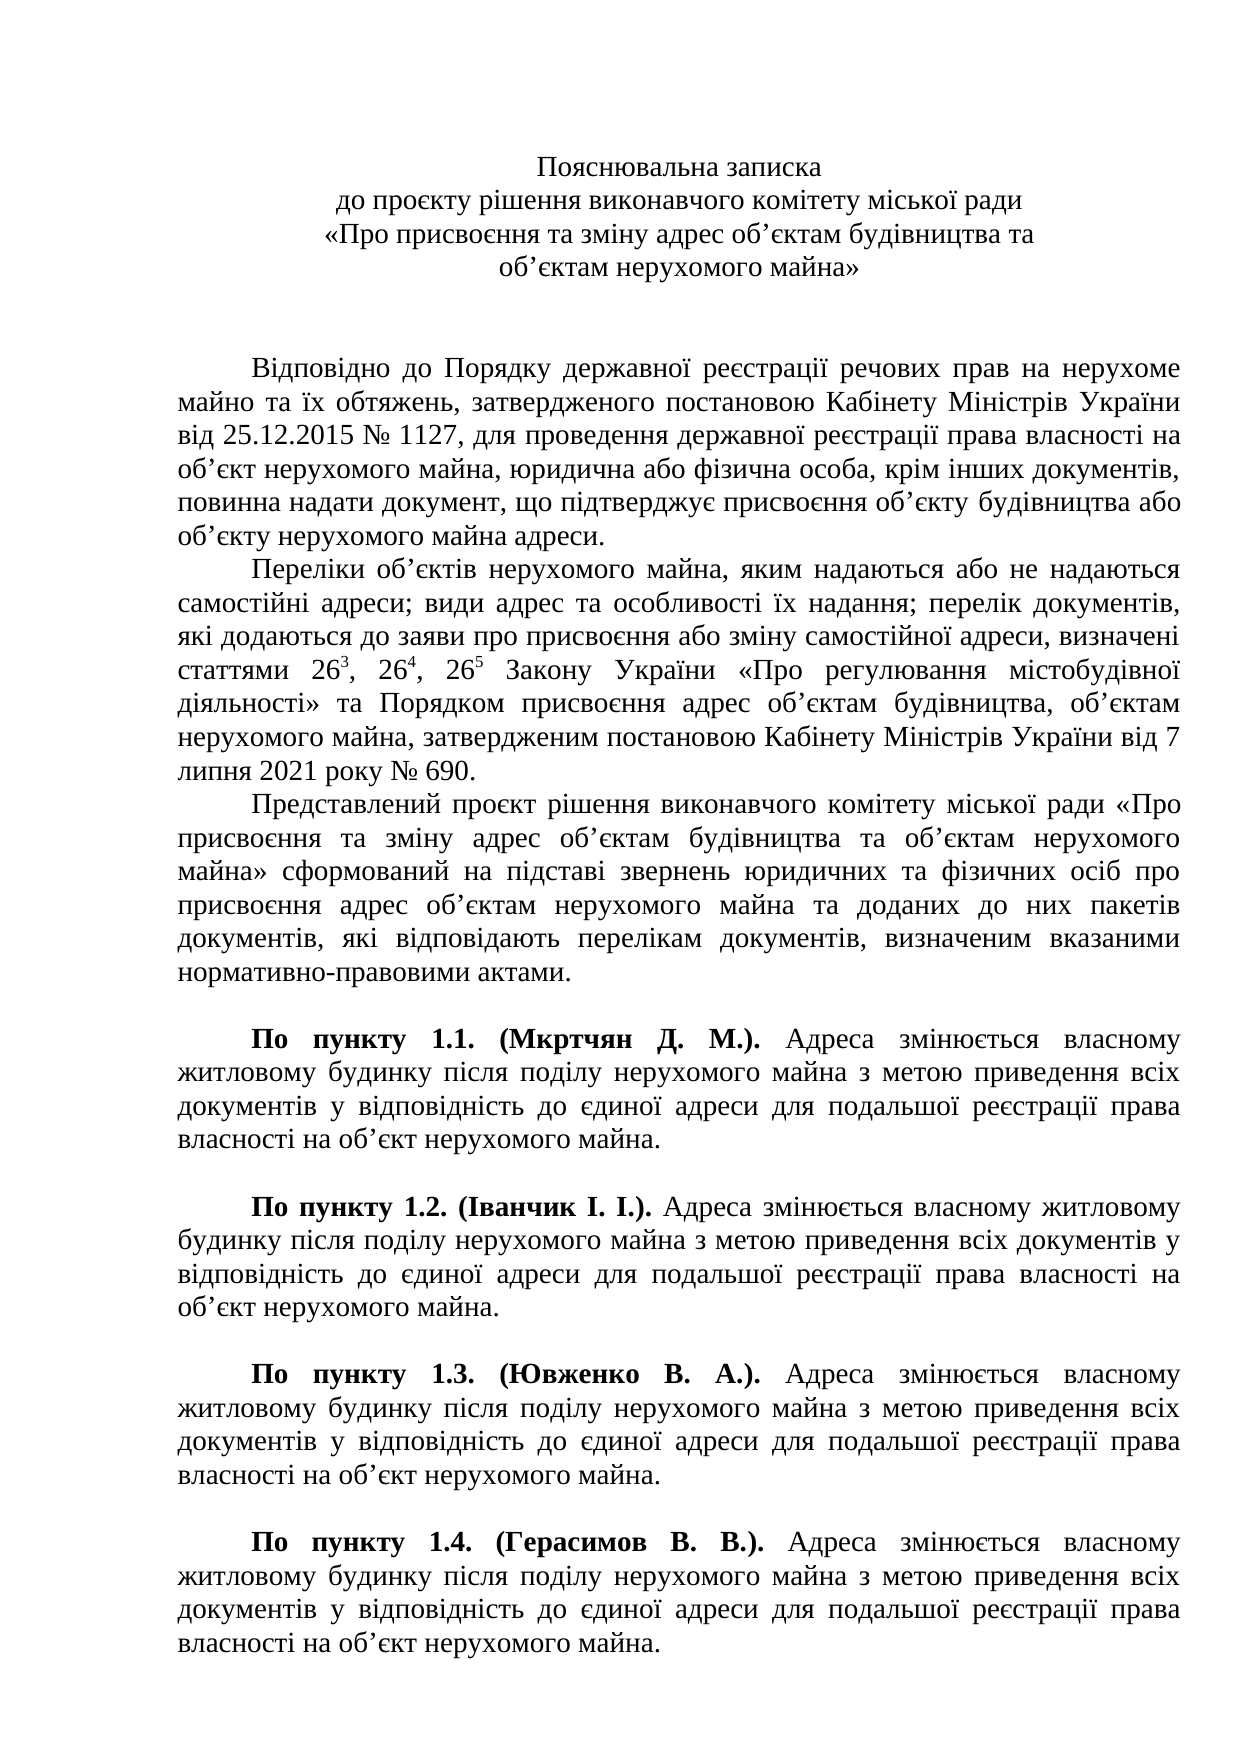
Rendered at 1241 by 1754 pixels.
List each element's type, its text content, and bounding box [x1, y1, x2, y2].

text «Про присвоєння та зміну адрес об’єктам будівництва та [177, 216, 1181, 249]
text об’єктам нерухомого майна» [177, 249, 1181, 283]
text Пояснювальна записка [177, 149, 1181, 182]
text По пункту 1.4. (Герасимов В. В.). Адреса змінюється власному житловому будинку після поділу нерухомого майна з метою приведення всіх документів у відповідність до єдиної адреси для подальшої реєстрації права власності на об’єкт нерухомого майна. [177, 1524, 1181, 1658]
text до проєкту рішення виконавчого комітету міської ради [177, 182, 1181, 216]
text По пункту 1.1. (Мкртчян Д. М.). Адреса змінюється власному житловому будинку після поділу нерухомого майна з метою приведення всіх документів у відповідність до єдиної адреси для подальшої реєстрації права власності на об’єкт нерухомого майна. [177, 1021, 1181, 1155]
text Переліки об’єктів нерухомого майна, яким надаються або не надаються самостійні адреси; види адрес та особливості їх надання; перелік документів, які додаються до заяви про присвоєння або зміну самостійної адреси, визначені статтями 263, 264, 265 Закону України «Про регулювання містобудівної діяльності» та Порядком присвоєння адрес об’єктам будівництва, об’єктам нерухомого майна, затвердженим постановою Кабінету Міністрів України від 7 липня 2021 року № 690. [177, 551, 1181, 786]
text Представлений проєкт рішення виконавчого комітету міської ради «Про присвоєння та зміну адрес об’єктам будівництва та об’єктам нерухомого майна» сформований на підставі звернень юридичних та фізичних осіб про присвоєння адрес об’єктам нерухомого майна та доданих до них пакетів документів, які відповідають перелікам документів, визначеним вказаними нормативно-правовими актами. [177, 786, 1181, 987]
text По пункту 1.3. (Ювженко В. А.). Адреса змінюється власному житловому будинку після поділу нерухомого майна з метою приведення всіх документів у відповідність до єдиної адреси для подальшої реєстрації права власності на об’єкт нерухомого майна. [177, 1356, 1181, 1491]
text Відповідно до Порядку державної реєстрації речових прав на нерухоме майно та їх обтяжень, затвердженого постановою Кабінету Міністрів України від 25.12.2015 № 1127, для проведення державної реєстрації права власності на об’єкт нерухомого майна, юридична або фізична особа, крім інших документів, повинна надати документ, що підтверджує присвоєння об’єкту будівництва або об’єкту нерухомого майна адреси. [177, 350, 1181, 551]
text По пункту 1.2. (Іванчик І. І.). Адреса змінюється власному житловому будинку після поділу нерухомого майна з метою приведення всіх документів у відповідність до єдиної адреси для подальшої реєстрації права власності на об’єкт нерухомого майна. [177, 1189, 1181, 1323]
